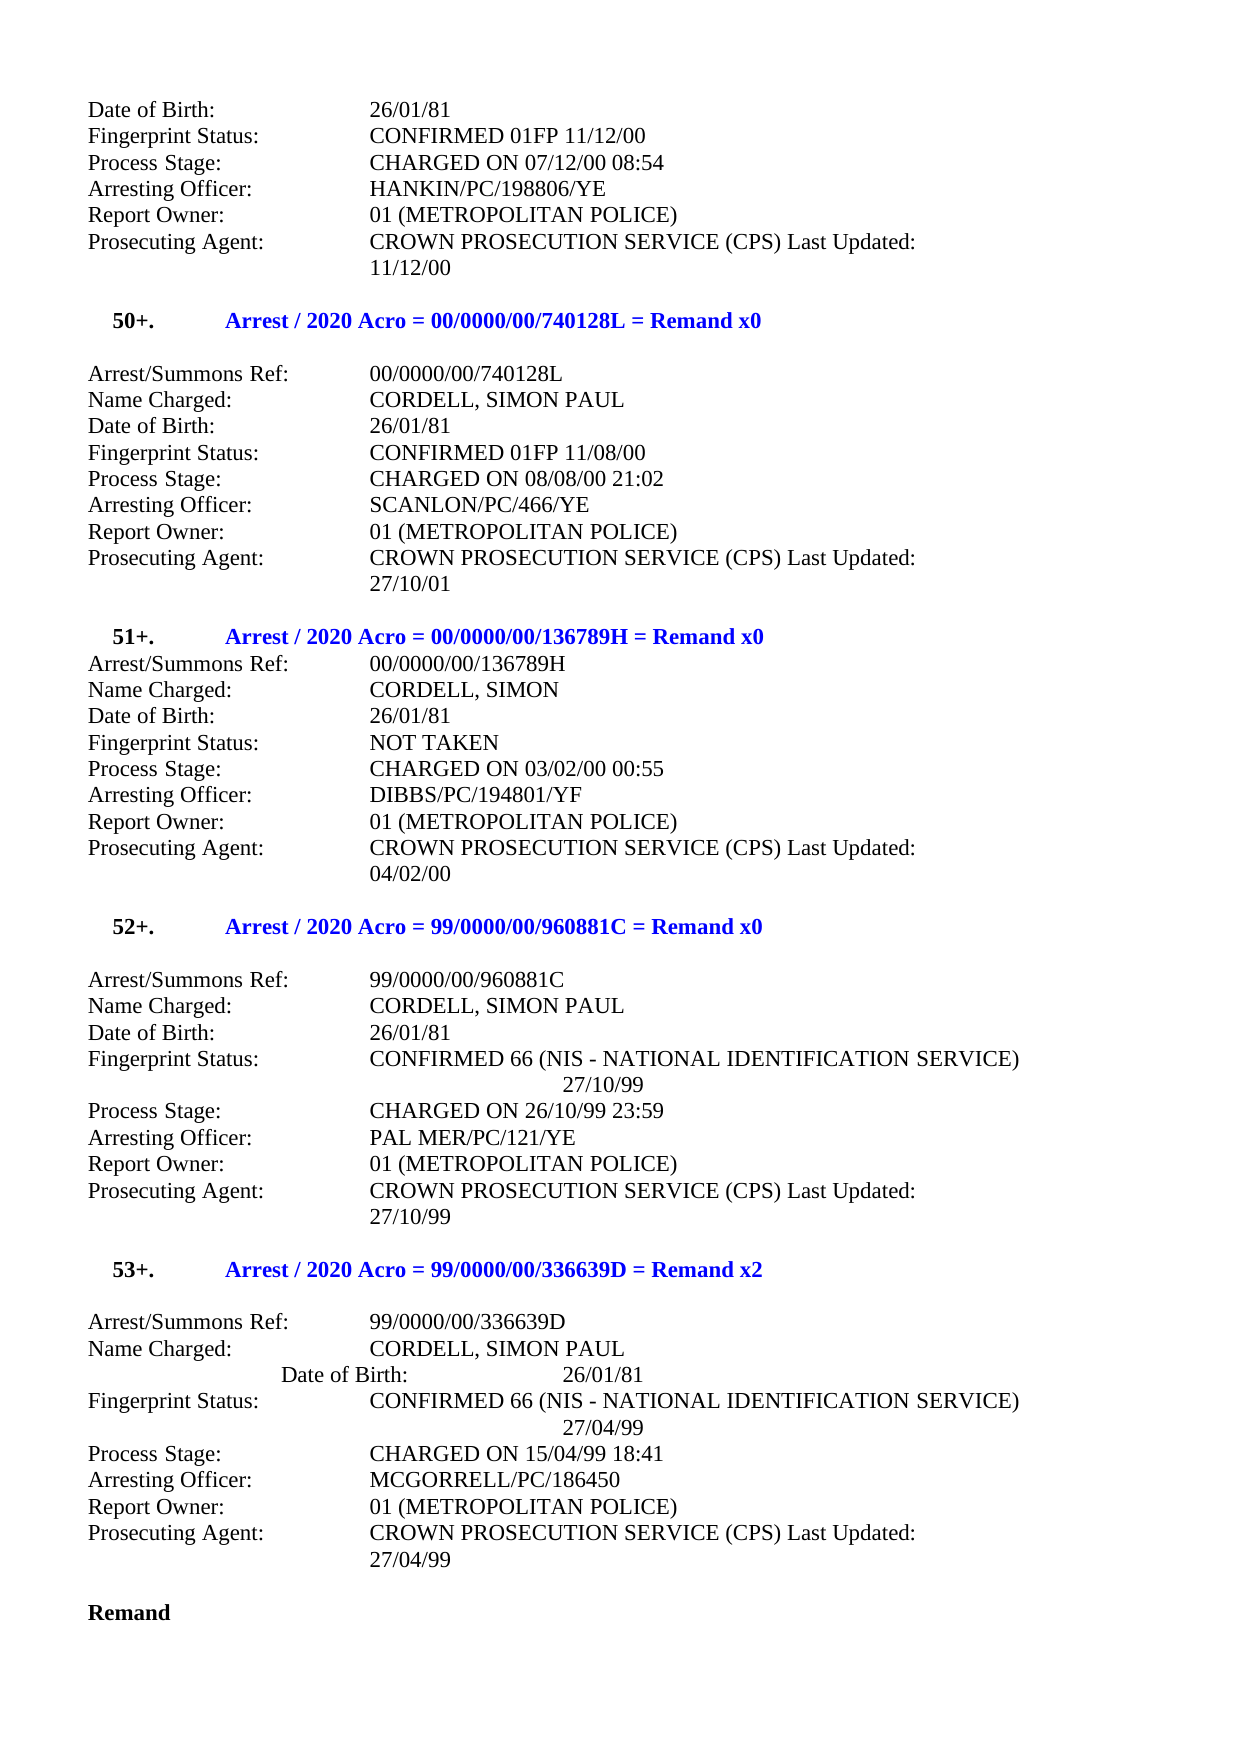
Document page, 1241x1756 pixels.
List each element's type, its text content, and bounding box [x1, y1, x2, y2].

text Remand [88, 1599, 1165, 1625]
text Fingerprint Status: CONFIRMED 66 (NIS - NATIONAL IDENTIFICATION SERVICE) [88, 1387, 1165, 1414]
text Fingerprint Status: CONFIRMED 01FP 11/08/00 [88, 439, 1165, 465]
text Arresting Officer: MCGORRELL/PC/186450 [88, 1467, 1165, 1493]
text 27/04/99 [75, 1414, 643, 1440]
text Arresting Officer: SCANLON/PC/466/YE [88, 491, 1165, 518]
text Arresting Officer: HANKIN/PC/198806/YE [88, 175, 1165, 202]
text Name Charged: CORDELL, SIMON [88, 676, 1165, 702]
text Date of Birth: 26/01/81 [88, 1018, 1165, 1045]
text Arrest/Summons Ref: 00/0000/00/136789H [88, 649, 1165, 676]
subtitle Arrest / 2020 Acro = 00/0000/00/740128L = Remand x0 [112, 307, 1165, 333]
text Fingerprint Status: CONFIRMED 01FP 11/12/00 [88, 122, 1165, 149]
text Process Stage: CHARGED ON 03/02/00 00:55 [88, 755, 1165, 781]
text Date of Birth: 26/01/81 [75, 1361, 643, 1387]
text Report Owner: 01 (METROPOLITAN POLICE) [88, 202, 1165, 228]
text Arrest/Summons Ref: 00/0000/00/740128L [88, 360, 1165, 386]
text Date of Birth: 26/01/81 [88, 702, 1165, 729]
text Fingerprint Status: CONFIRMED 66 (NIS - NATIONAL IDENTIFICATION SERVICE) [88, 1045, 1165, 1071]
text Report Owner: 01 (METROPOLITAN POLICE) [88, 1150, 1165, 1177]
text Arrest/Summons Ref: 99/0000/00/960881C [88, 966, 1165, 992]
text Prosecuting Agent: CROWN PROSECUTION SERVICE (CPS) Last Updated: 11/12/00 [88, 228, 927, 281]
text Prosecuting Agent: CROWN PROSECUTION SERVICE (CPS) Last Updated: 04/02/00 [88, 834, 927, 887]
text Date of Birth: 26/01/81 [88, 96, 1165, 122]
text Date of Birth: 26/01/81 [88, 412, 1165, 439]
text Arresting Officer: DIBBS/PC/194801/YF [88, 781, 1165, 808]
text Fingerprint Status: NOT TAKEN [88, 729, 1165, 755]
text Prosecuting Agent: CROWN PROSECUTION SERVICE (CPS) Last Updated: 27/10/01 [88, 544, 927, 597]
text Arrest/Summons Ref: 99/0000/00/336639D [88, 1308, 1165, 1335]
text Process Stage: CHARGED ON 08/08/00 21:02 [88, 465, 1165, 491]
text Process Stage: CHARGED ON 15/04/99 18:41 [88, 1440, 1165, 1467]
text Name Charged: CORDELL, SIMON PAUL [88, 1335, 1165, 1361]
subtitle Arrest / 2020 Acro = 00/0000/00/136789H = Remand x0 [112, 623, 1165, 649]
text Prosecuting Agent: CROWN PROSECUTION SERVICE (CPS) Last Updated: 27/10/99 [88, 1177, 927, 1229]
text Name Charged: CORDELL, SIMON PAUL [88, 992, 1165, 1018]
subtitle Arrest / 2020 Acro = 99/0000/00/960881C = Remand x0 [112, 913, 1165, 939]
text Prosecuting Agent: CROWN PROSECUTION SERVICE (CPS) Last Updated: 27/04/99 [88, 1519, 927, 1572]
text Name Charged: CORDELL, SIMON PAUL [88, 386, 1165, 412]
text Report Owner: 01 (METROPOLITAN POLICE) [88, 518, 1165, 544]
text Arresting Officer: PAL MER/PC/121/YE [88, 1124, 1165, 1150]
text Report Owner: 01 (METROPOLITAN POLICE) [88, 808, 1165, 834]
text 27/10/99 [75, 1071, 643, 1098]
text Report Owner: 01 (METROPOLITAN POLICE) [88, 1493, 1165, 1519]
text Process Stage: CHARGED ON 07/12/00 08:54 [88, 149, 1165, 175]
subtitle Arrest / 2020 Acro = 99/0000/00/336639D = Remand x2 [112, 1256, 1165, 1282]
text Process Stage: CHARGED ON 26/10/99 23:59 [88, 1098, 1165, 1124]
